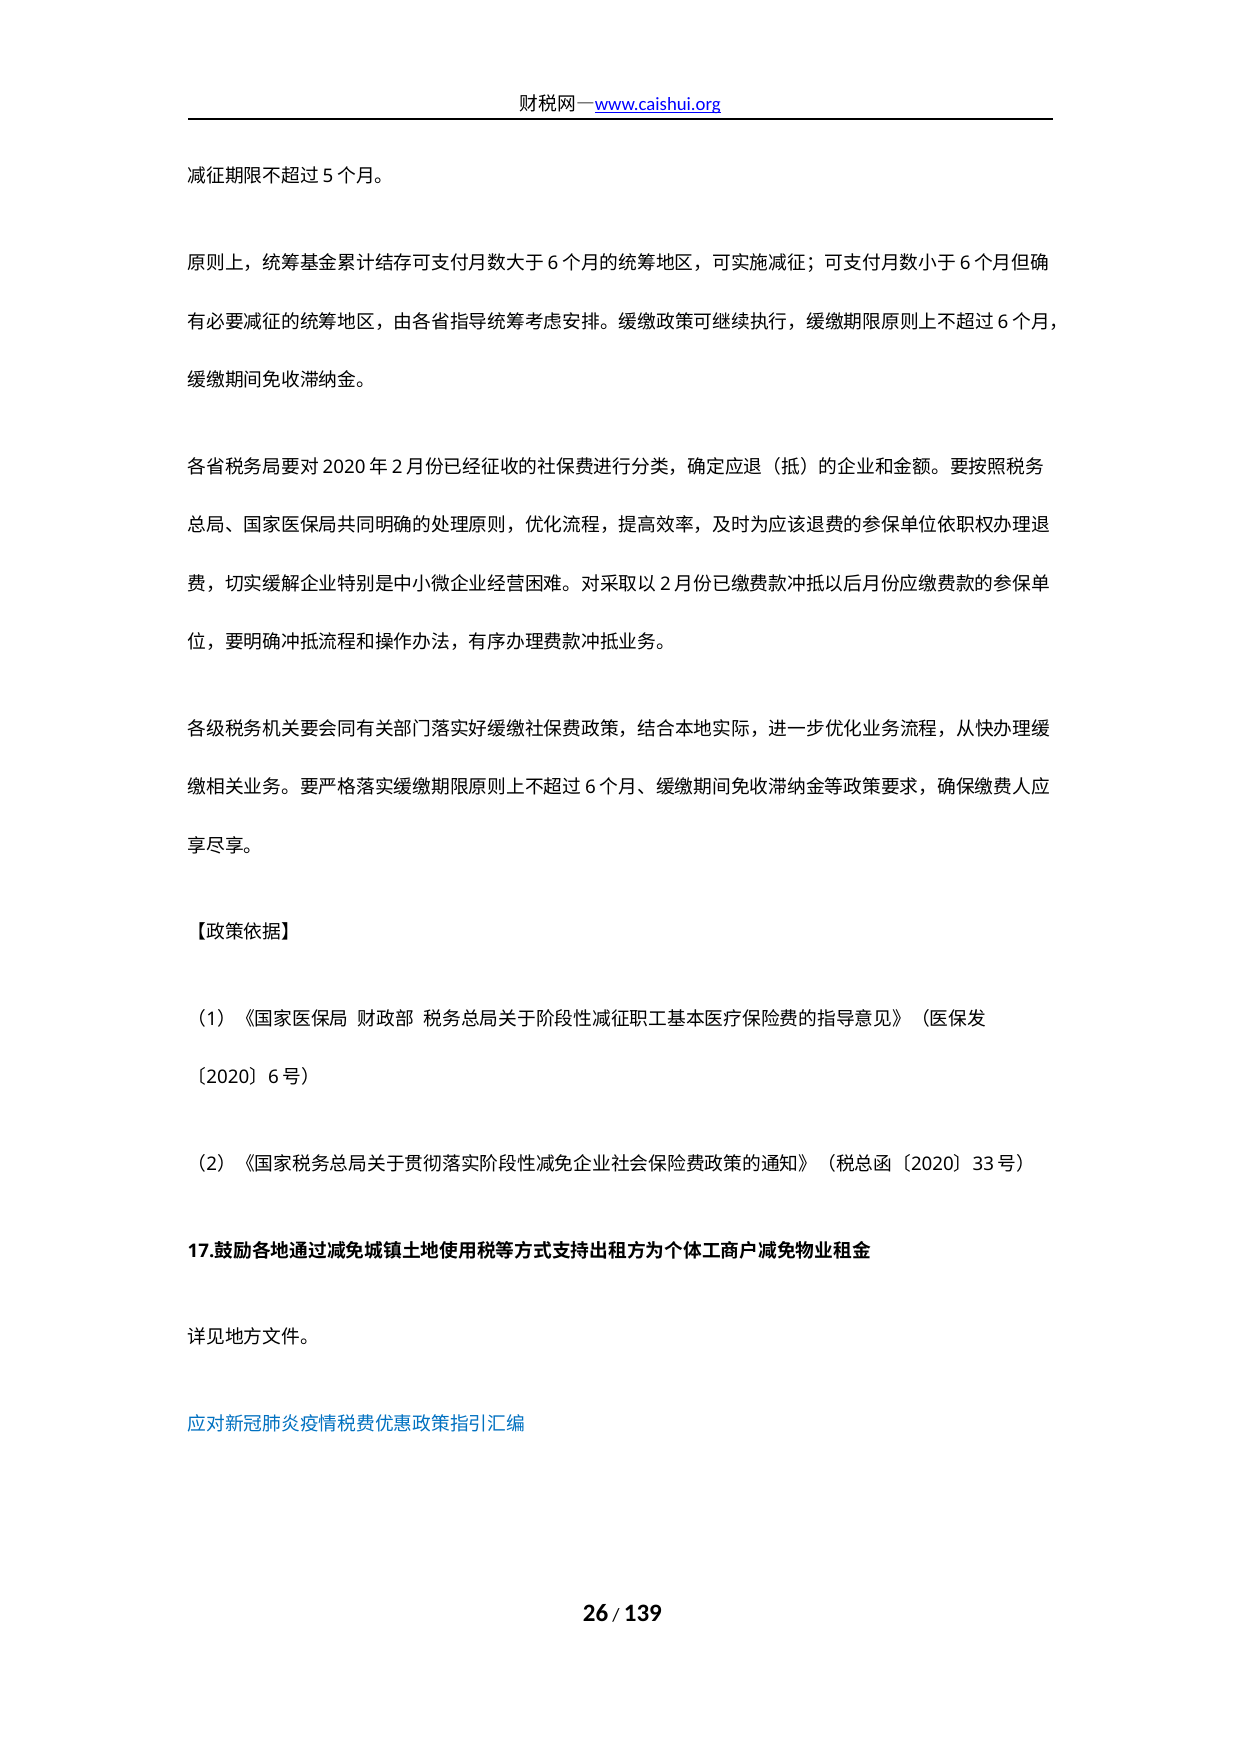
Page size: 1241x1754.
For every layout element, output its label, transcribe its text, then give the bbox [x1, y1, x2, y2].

text 各级税务机关要会同有关部门落实好缓缴社保费政策，结合本地实际，进一步优化业务流程，从快办理缓缴相关业务。要严格落实缓缴期限原则上不超过6个月、缓缴期间免收滞纳金等政策要求，确保缴费人应享尽享。 [187, 711, 1053, 860]
text 详见地方文件。 [187, 1319, 1053, 1352]
text 各省税务局要对2020年2月份已经征收的社保费进行分类，确定应退（抵）的企业和金额。要按照税务总局、国家医保局共同明确的处理原则，优化流程，提高效率，及时为应该退费的参保单位依职权办理退费，切实缓解企业特别是中小微企业经营困难。对采取以2月份已缴费款冲抵以后月份应缴费款的参保单位，要明确冲抵流程和操作办法，有序办理费款冲抵业务。 [187, 449, 1053, 657]
text 应对新冠肺炎疫情税费优惠政策指引汇编 [187, 1406, 1053, 1438]
text （1）《国家医保局 财政部 税务总局关于阶段性减征职工基本医疗保险费的指导意见》（医保发〔2020〕6号） [187, 1001, 1053, 1092]
text 原则上，统筹基金累计结存可支付月数大于6个月的统筹地区，可实施减征；可支付月数小于6个月但确有必要减征的统筹地区，由各省指导统筹考虑安排。缓缴政策可继续执行，缓缴期限原则上不超过6个月，缓缴期间免收滞纳金。 [187, 245, 1053, 394]
text （2）《国家税务总局关于贯彻落实阶段性减免企业社会保险费政策的通知》（税总函〔2020〕33号） [187, 1146, 1053, 1178]
text 17.鼓励各地通过减免城镇土地使用税等方式支持出租方为个体工商户减免物业租金 [187, 1233, 1053, 1265]
text 【政策依据】 [187, 914, 1053, 947]
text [187, 158, 1053, 191]
